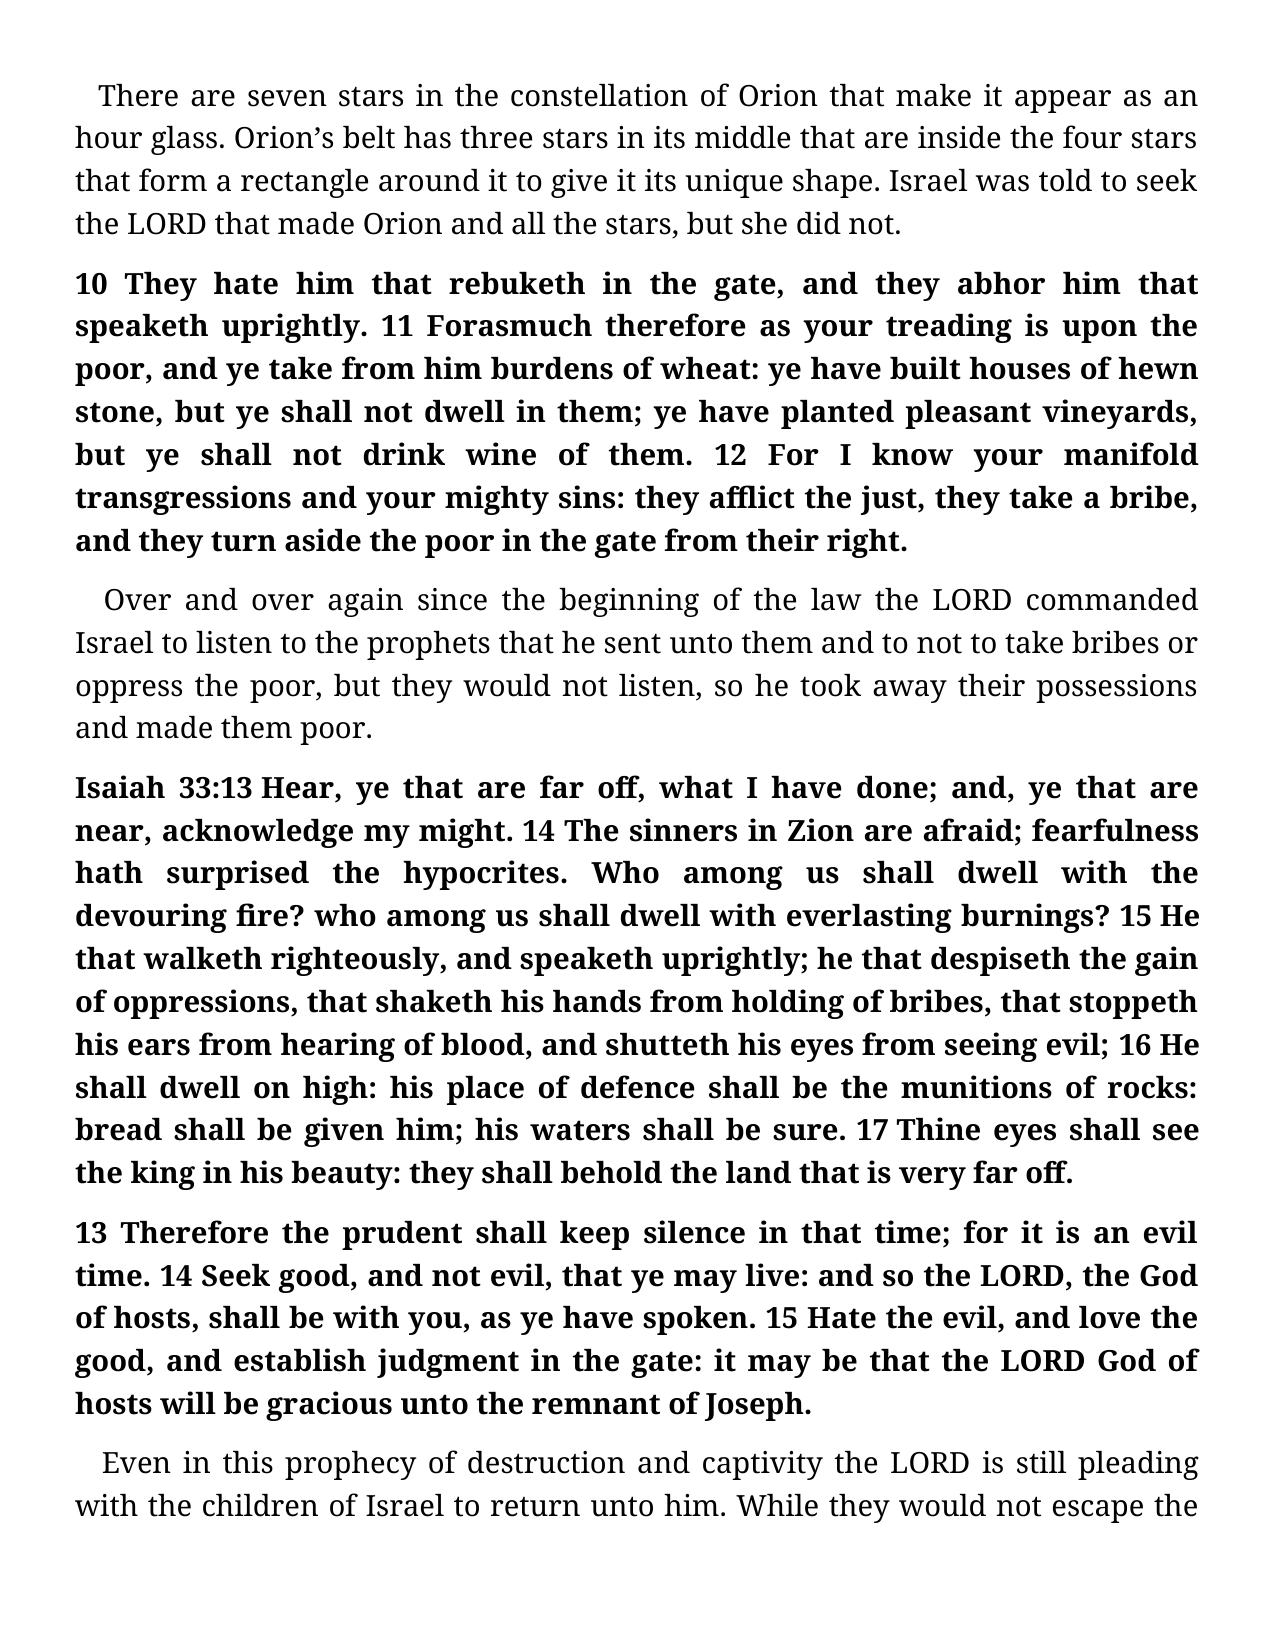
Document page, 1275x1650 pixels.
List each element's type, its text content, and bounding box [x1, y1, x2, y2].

text 13 Therefore the prudent shall keep silence in that time; for it is an evil time. 14 Seek good, and not evil, that ye may live: and so the LORD, the God of hosts, shall be with you, as ye have spoken. 15 Hate the evil, and love the good, and establish judgment in the gate: it may be that the LORD God of hosts will be gracious unto the remnant of Joseph. [75, 1212, 1200, 1423]
text There are seven stars in the constellation of Orion that make it appear as an hour glass. Orion’s belt has three stars in its middle that are inside the four stars that form a rectangle around it to give it its unique shape. Israel was told to seek the LORD that made Orion and all the stars, but she did not. [75, 75, 1200, 243]
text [75, 1443, 1200, 1525]
text Isaiah 33:13 Hear, ye that are far off, what I have done; and, ye that are near, acknowledge my might. 14 The sinners in Zion are afraid; fearfulness hath surprised the hypocrites. Who among us shall dwell with the devouring fire? who among us shall dwell with everlasting burnings? 15 He that walketh righteously, and speaketh uprightly; he that despiseth the gain of oppressions, that shaketh his hands from holding of bribes, that stoppeth his ears from hearing of blood, and shutteth his eyes from seeing evil; 16 He shall dwell on high: his place of defence shall be the munitions of rocks: bread shall be given him; his waters shall be sure. 17 Thine eyes shall see the king in his beauty: they shall behold the land that is very far off. [75, 767, 1200, 1192]
text 10 They hate him that rebuketh in the gate, and they abhor him that speaketh uprightly. 11 Forasmuch therefore as your treading is upon the poor, and ye take from him burdens of wheat: ye have built houses of hewn stone, but ye shall not dwell in them; ye have planted pleasant vineyards, but ye shall not drink wine of them. 12 For I know your manifold transgressions and your mighty sins: they afflict the just, they take a bribe, and they turn aside the poor in the gate from their right. [75, 263, 1200, 559]
text Over and over again since the beginning of the law the LORD commanded Israel to listen to the prophets that he sent unto them and to not to take bribes or oppress the poor, but they would not listen, so he took away their possessions and made them poor. [75, 579, 1200, 747]
